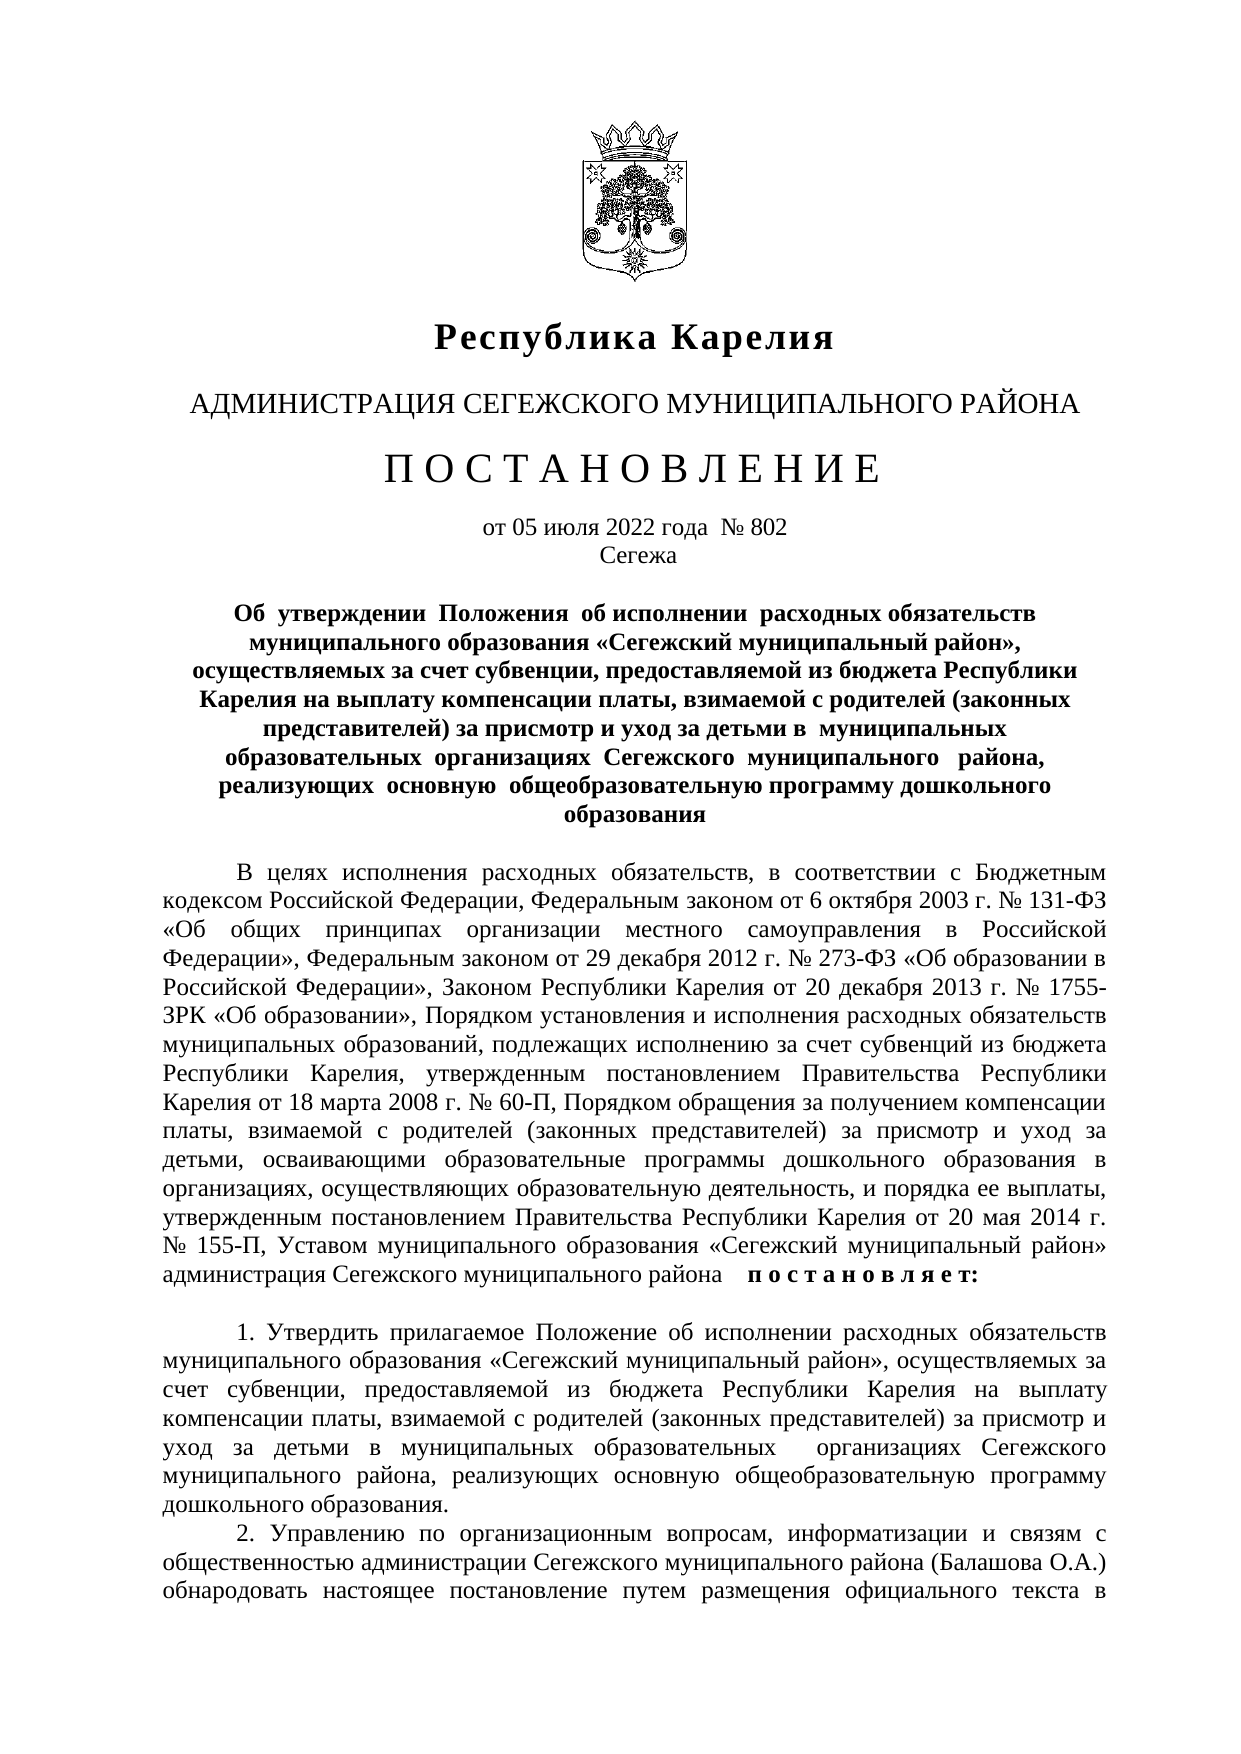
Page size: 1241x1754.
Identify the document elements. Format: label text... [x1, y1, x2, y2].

picture [578, 118, 689, 286]
text Об утверждении Положения об исполнении расходных обязательств муниципального образования «Сегежский муниципальный район», осуществляемых за счет субвенции, предоставляемой из бюджета Республики Карелия на выплату компенсации платы, взимаемой с родителей (законных представителей) за присмотр и уход за детьми в муниципальных образовательных организациях Сегежского муниципального района, реализующих основную общеобразовательную программу дошкольного образования [162, 598, 1107, 828]
text Республика Карелия [162, 314, 1104, 357]
text П О С Т А Н О В Л Е Н И Е [162, 443, 1101, 491]
text АДМИНИСТРАЦИЯ СЕГЕЖСКОГО МУНИЦИПАЛЬНОГО РАЙОНА [163, 386, 1107, 420]
text 1. Утвердить прилагаемое Положение об исполнении расходных обязательств муниципального образования «Сегежский муниципальный район», осуществляемых за счет субвенции, предоставляемой из бюджета Республики Карелия на выплату компенсации платы, взимаемой с родителей (законных представителей) за присмотр и уход за детьми в муниципальных образовательных организациях Сегежского муниципального района, реализующих основную общеобразовательную программу дошкольного образования. [162, 1317, 1107, 1518]
text В целях исполнения расходных обязательств, в соответствии с Бюджетным кодексом Российской Федерации, Федеральным законом от 6 октября 2003 г. № 131-ФЗ «Об общих принципах организации местного самоуправления в Российской Федерации», Федеральным законом от 29 декабря 2012 г. № 273-ФЗ «Об образовании в Российской Федерации», Законом Республики Карелия от 20 декабря 2013 г. № 1755-ЗРК «Об образовании», Порядком установления и исполнения расходных обязательств муниципальных образований, подлежащих исполнению за счет субвенций из бюджета Республики Карелия, утвержденным постановлением Правительства Республики Карелия от 18 марта 2008 г. № 60-П, Порядком обращения за получением компенсации платы, взимаемой с родителей (законных представителей) за присмотр и уход за детьми, осваивающими образовательные программы дошкольного образования в организациях, осуществляющих образовательную деятельность, и порядка ее выплаты, утвержденным постановлением Правительства Республики Карелия от 20 мая 2014 г. № 155-П, Уставом муниципального образования «Сегежский муниципальный район» администрация Сегежского муниципального района п о с т а н о в л я е т: [162, 857, 1107, 1288]
text от 05 июля 2022 года № 802 [163, 512, 1107, 541]
text Сегежа [169, 541, 1107, 569]
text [162, 1518, 1107, 1604]
